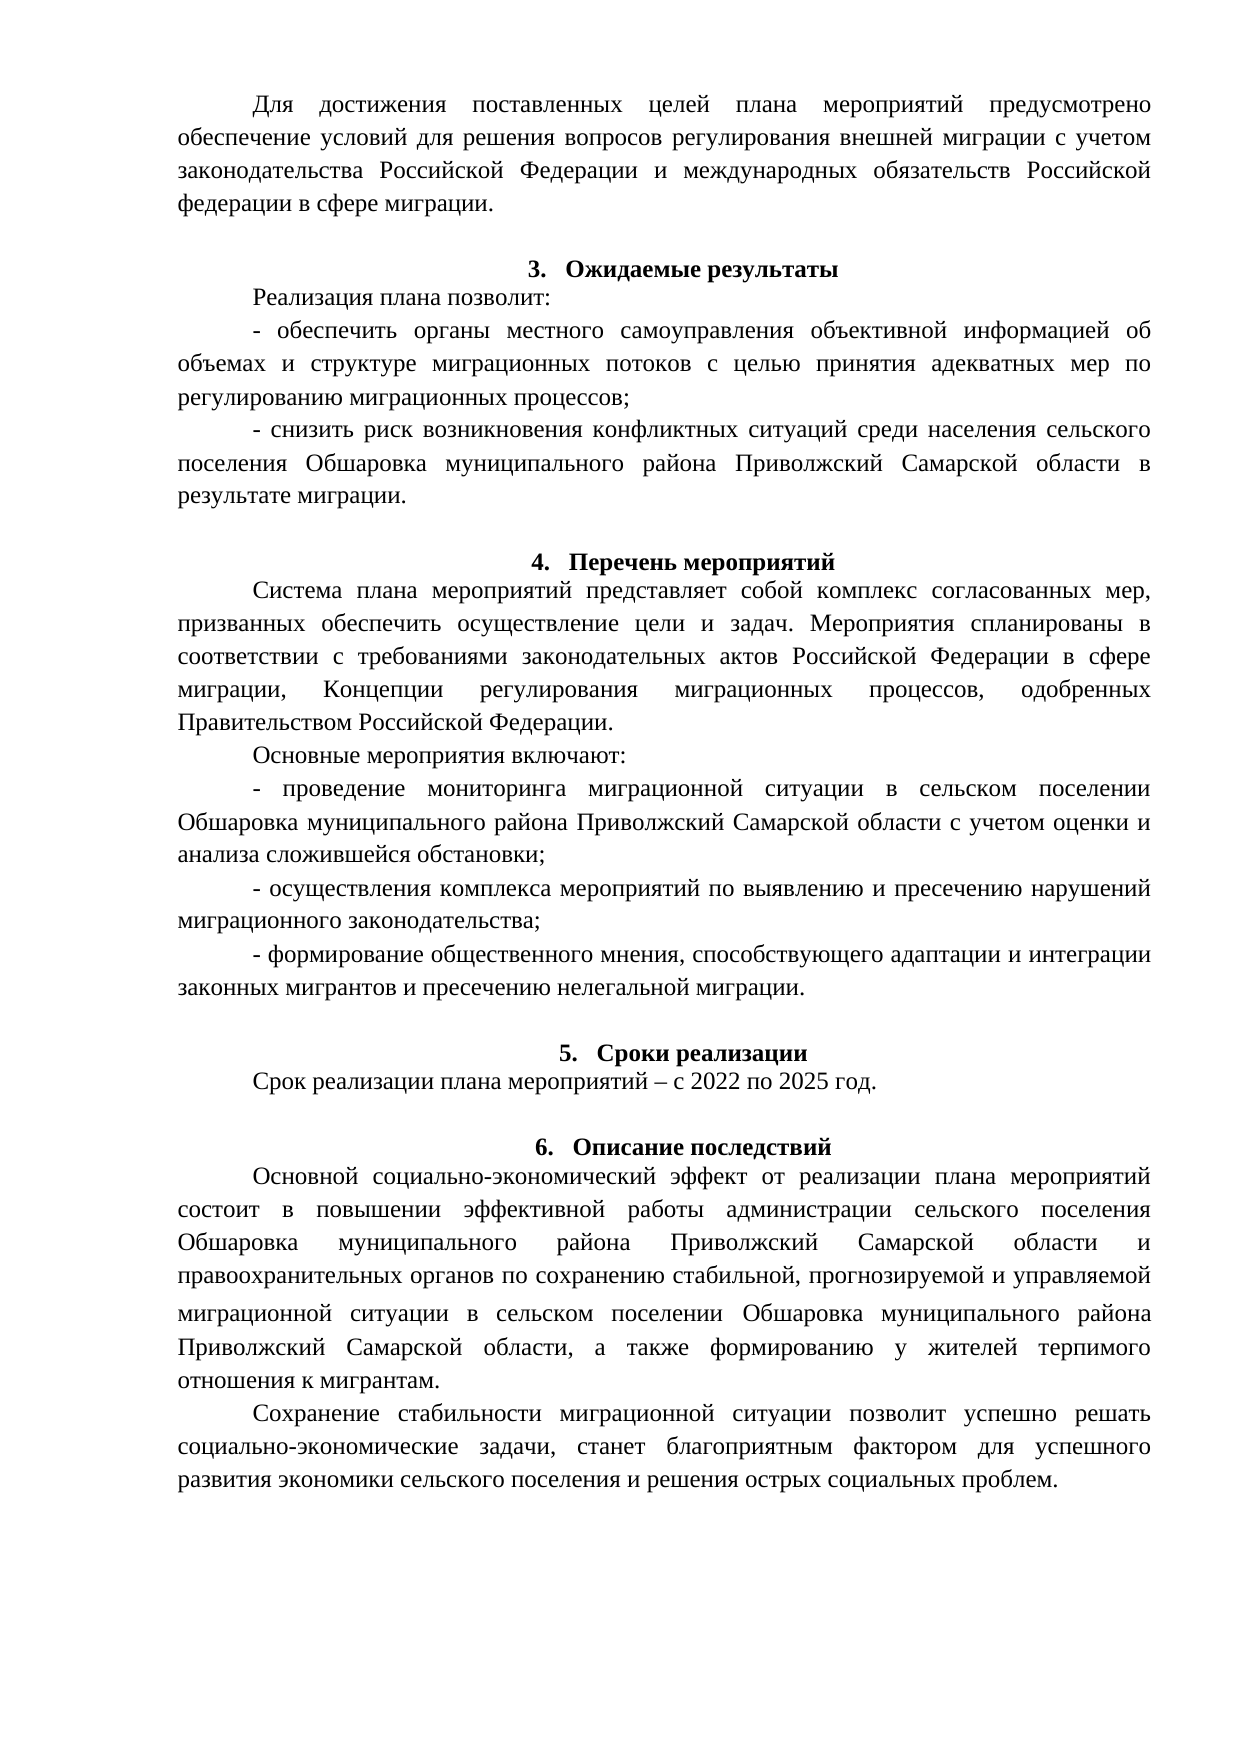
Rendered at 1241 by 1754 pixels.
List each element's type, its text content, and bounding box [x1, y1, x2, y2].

text Реализация плана позволит: [177, 282, 1152, 311]
list Перечень мероприятий [215, 547, 1152, 575]
text Срок реализации плана мероприятий – с 2022 по 2025 год. [177, 1066, 1152, 1095]
text - обеспечить органы местного самоуправления объективной информацией об объемах и структуре миграционных потоков с целью принятия адекватных мер по регулированию миграционных процессов; [177, 316, 1152, 410]
text - формирование общественного мнения, способствующего адаптации и интеграции законных мигрантов и пресечению нелегальной миграции. [177, 939, 1152, 1000]
text - осуществления комплекса мероприятий по выявлению и пресечению нарушений миграционного законодательства; [177, 873, 1152, 934]
text - проведение мониторинга миграционной ситуации в сельском поселении Обшаровка муниципального района Приволжский Самарской области с учетом оценки и анализа сложившейся обстановки; [177, 773, 1152, 868]
text Основные мероприятия включают: [177, 741, 1152, 769]
list Описание последствий [215, 1132, 1152, 1161]
text Сохранение стабильности миграционной ситуации позволит успешно решать социально-экономические задачи, станет благоприятным фактором для успешного развития экономики сельского поселения и решения острых социальных проблем. [177, 1398, 1152, 1493]
text Система плана мероприятий представляет собой комплекс согласованных мер, призванных обеспечить осуществление цели и задач. Мероприятия спланированы в соответствии с требованиями законодательных актов Российской Федерации в сфере миграции, Концепции регулирования миграционных процессов, одобренных Правительством Российской Федерации. [177, 575, 1152, 736]
text Основной социально-экономический эффект от реализации плана мероприятий состоит в повышении эффективной работы администрации сельского поселения Обшаровка муниципального района Приволжский Самарской области и правоохранительных органов по сохранению стабильной, прогнозируемой и управляемой миграционной ситуации в сельском поселении Обшаровка муниципального района Приволжский Самарской области, а также формированию у жителей терпимого отношения к мигрантам. [177, 1161, 1152, 1394]
text - снизить риск возникновения конфликтных ситуаций среди населения сельского поселения Обшаровка муниципального района Приволжский Самарской области в результате миграции. [177, 414, 1152, 509]
text Для достижения поставленных целей плана мероприятий предусмотрено обеспечение условий для решения вопросов регулирования внешней миграции с учетом законодательства Российской Федерации и международных обязательств Российской федерации в сфере миграции. [177, 89, 1152, 216]
list Сроки реализации [215, 1038, 1152, 1066]
list Ожидаемые результаты [215, 254, 1152, 282]
